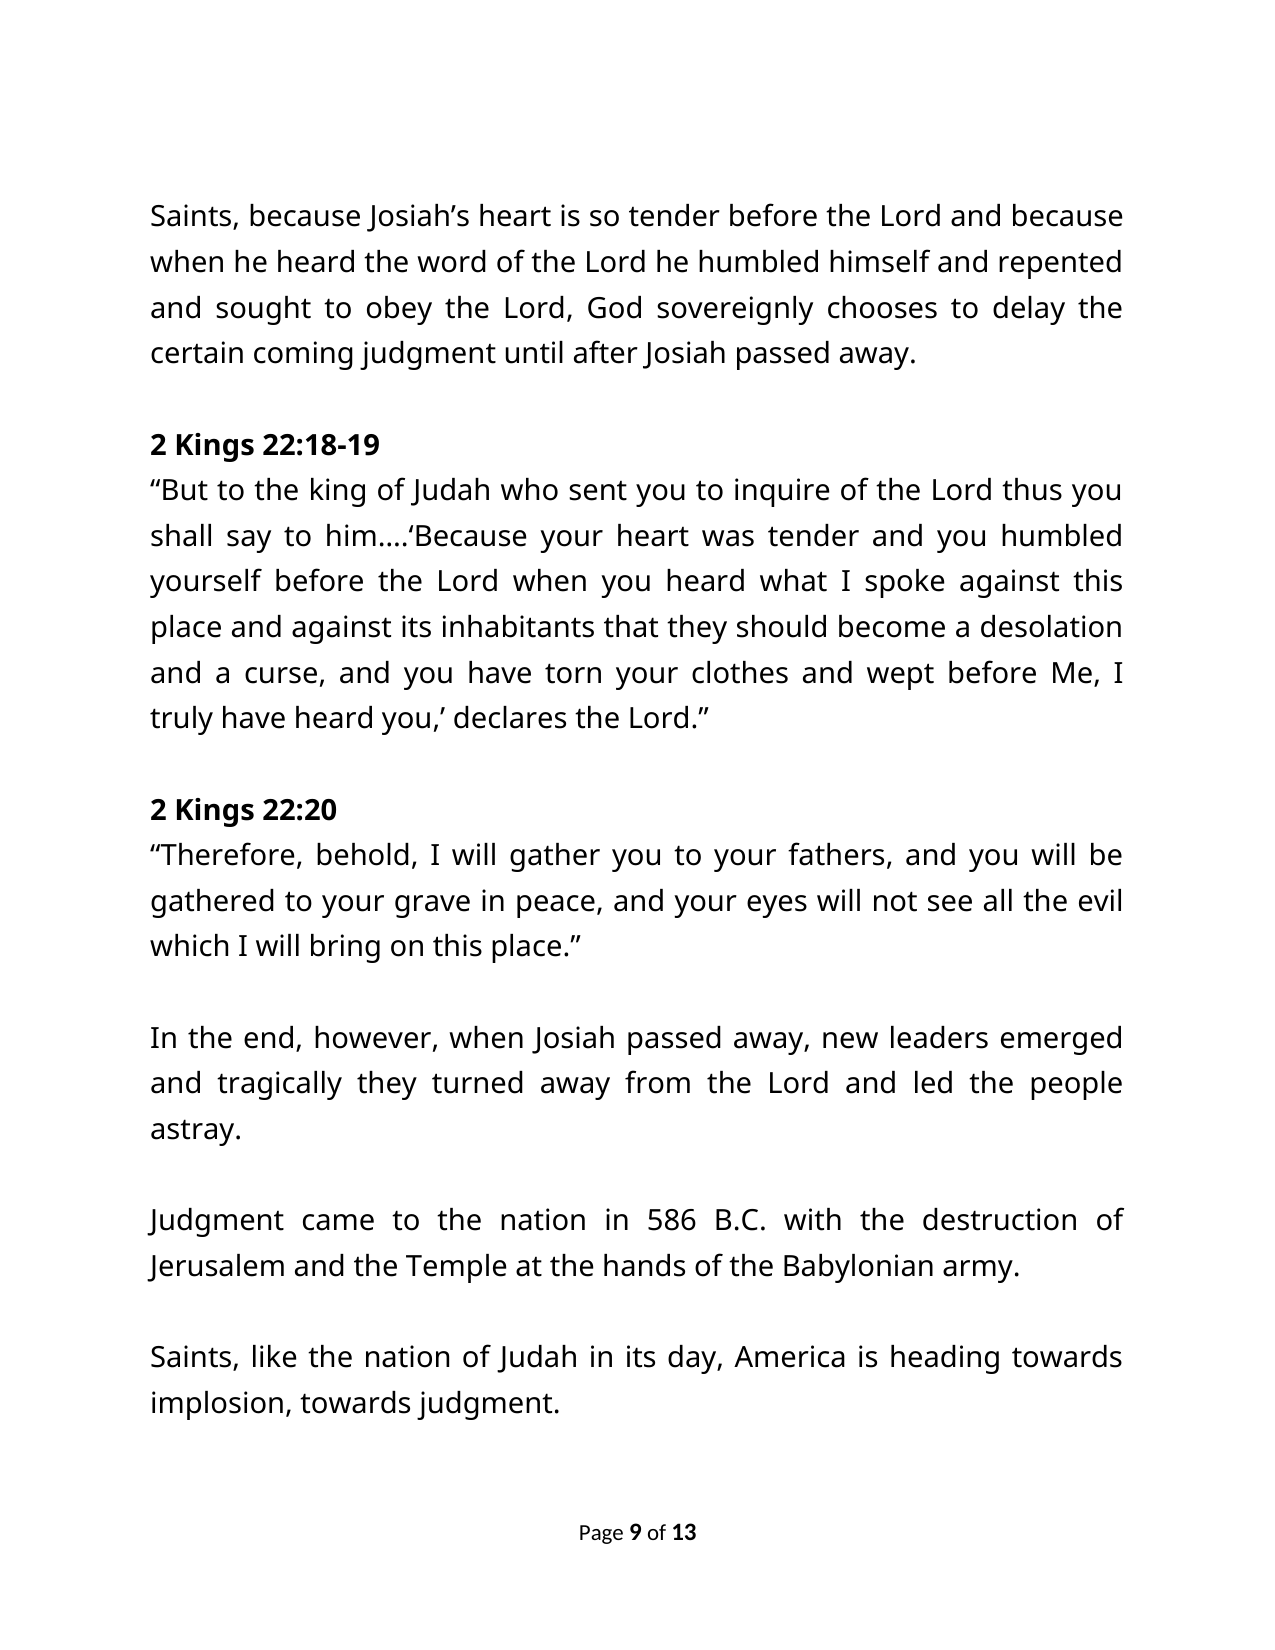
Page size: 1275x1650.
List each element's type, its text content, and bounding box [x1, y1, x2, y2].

text 2 Kings 22:18-19 [150, 424, 1125, 463]
text “Therefore, behold, I will gather you to your fathers, and you will be gathered to your grave in peace, and your eyes will not see all the evil which I will bring on this place.” [150, 834, 1125, 965]
text Saints, because Josiah’s heart is so tender before the Lord and because when he heard the word of the Lord he humbled himself and repented and sought to obey the Lord, God sovereignly chooses to delay the certain coming judgment until after Josiah passed away. [150, 196, 1125, 372]
text 2 Kings 22:20 [150, 789, 1125, 828]
text Saints, like the nation of Judah in its day, America is heading towards implosion, towards judgment. [150, 1336, 1125, 1422]
text In the end, however, when Josiah passed away, new leaders emerged and tragically they turned away from the Lord and led the people astray. [150, 1017, 1125, 1148]
text “But to the king of Judah who sent you to inquire of the Lord thus you shall say to him….‘Because your heart was tender and you humbled yourself before the Lord when you heard what I spoke against this place and against its inhabitants that they should become a desolation and a curse, and you have torn your clothes and wept before Me, I truly have heard you,’ declares the Lord.” [150, 469, 1125, 737]
text Judgment came to the nation in 586 B.C. with the destruction of Jerusalem and the Temple at the hands of the Babylonian army. [150, 1199, 1125, 1285]
